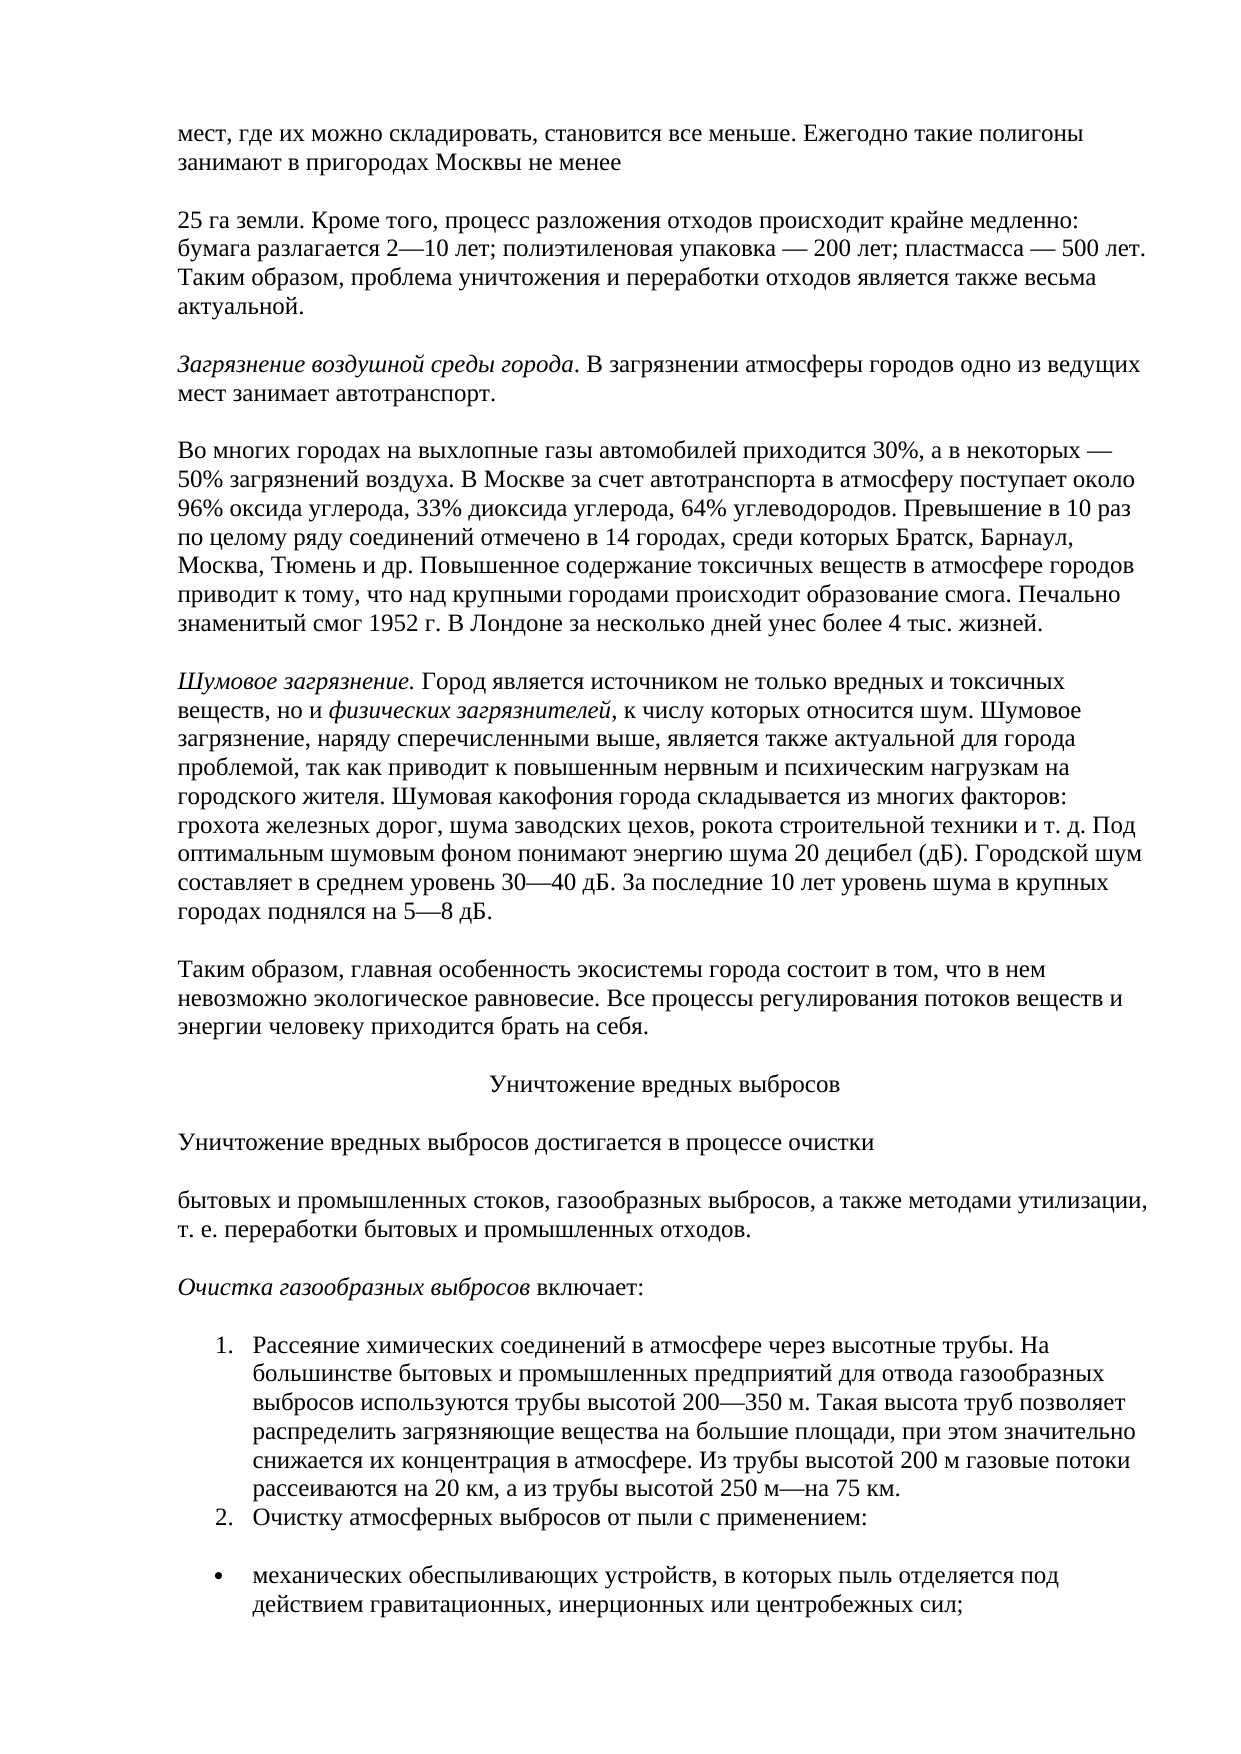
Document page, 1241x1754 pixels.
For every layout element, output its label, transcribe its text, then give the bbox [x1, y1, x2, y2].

list Рассеяние химических соединений в атмосфере через высотные трубы. На большинстве бытовых и промышленных предприятий для отвода газообразных выбросов используются трубы высотой 200—350 м. Такая высота труб позволяет распределить загрязняющие вещества на большие площади, при этом значительно снижается их концентрация в атмосфере. Из трубы высотой 200 м газовые потоки рассеиваются на 20 км, а из трубы высотой 250 м—на 75 км. [215, 1330, 1152, 1502]
text 25 га земли. Кроме того, процесс разложения отходов происходит крайне медленно: бумага разлагается 2—10 лет; полиэтиленовая упаковка — 200 лет; пластмасса — 500 лет. Таким образом, проблема уничтожения и переработки отходов является также весьма актуальной. [177, 205, 1152, 320]
text Во многих городах на выхлопные газы автомобилей приходится 30%, а в некоторых —50% загрязнений воздуха. В Москве за счет автотранспорта в атмосферу поступает около 96% оксида углерода, 33% диоксида углерода, 64% углеводородов. Превышение в 10 раз по целому ряду соединений отмечено в 14 городах, среди которых Братск, Барнаул, Москва, Тюмень и др. Повышенное содержание токсичных веществ в атмосфере городов приводит к тому, что над крупными городами происходит образование смога. Печально знаменитый смог 1952 г. В Лондоне за несколько дней унес более 4 тыс. жизней. [177, 436, 1152, 637]
text Очистка газообразных выбросов включает: [177, 1272, 1152, 1301]
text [177, 118, 1152, 176]
text Таким образом, главная особенность экосистемы города состоит в том, что в нем невозможно экологическое равновесие. Все процессы регулирования потоков веществ и энергии человеку приходится брать на себя. [177, 954, 1152, 1040]
list Очистку атмосферных выбросов от пыли с применением: [215, 1502, 1152, 1531]
text Загрязнение воздушной среды города. В загрязнении атмосферы городов одно из ведущих мест занимает автотранспорт. [177, 349, 1152, 406]
list механических обеспыливающих устройств, в которых пыль отделяется под действием гравитационных, инерционных или центробежных сил; [215, 1560, 1152, 1618]
text Шумовое загрязнение. Город является источником не только вредных и токсичных веществ, но и физических загрязнителей, к числу которых относится шум. Шумовое загрязнение, наряду сперечисленными выше, является также актуальной для города проблемой, так как приводит к повышенным нервным и психическим нагрузкам на городского жителя. Шумовая какофония города складывается из многих факторов: грохота железных дорог, шума заводских цехов, рокота строительной техники и т. д. Под оптимальным шумовым фоном понимают энергию шума 20 децибел (дБ). Городской шум составляет в среднем уровень 30—40 дБ. За последние 10 лет уровень шума в крупных городах поднялся на 5—8 дБ. [177, 666, 1152, 925]
text Уничтожение вредных выбросов достигается в процессе очистки [177, 1127, 1152, 1156]
text бытовых и промышленных стоков, газообразных выбросов, а также методами утилизации, т. е. переработки бытовых и промышленных отходов. [177, 1185, 1152, 1243]
text Уничтожение вредных выбросов [177, 1069, 1152, 1098]
